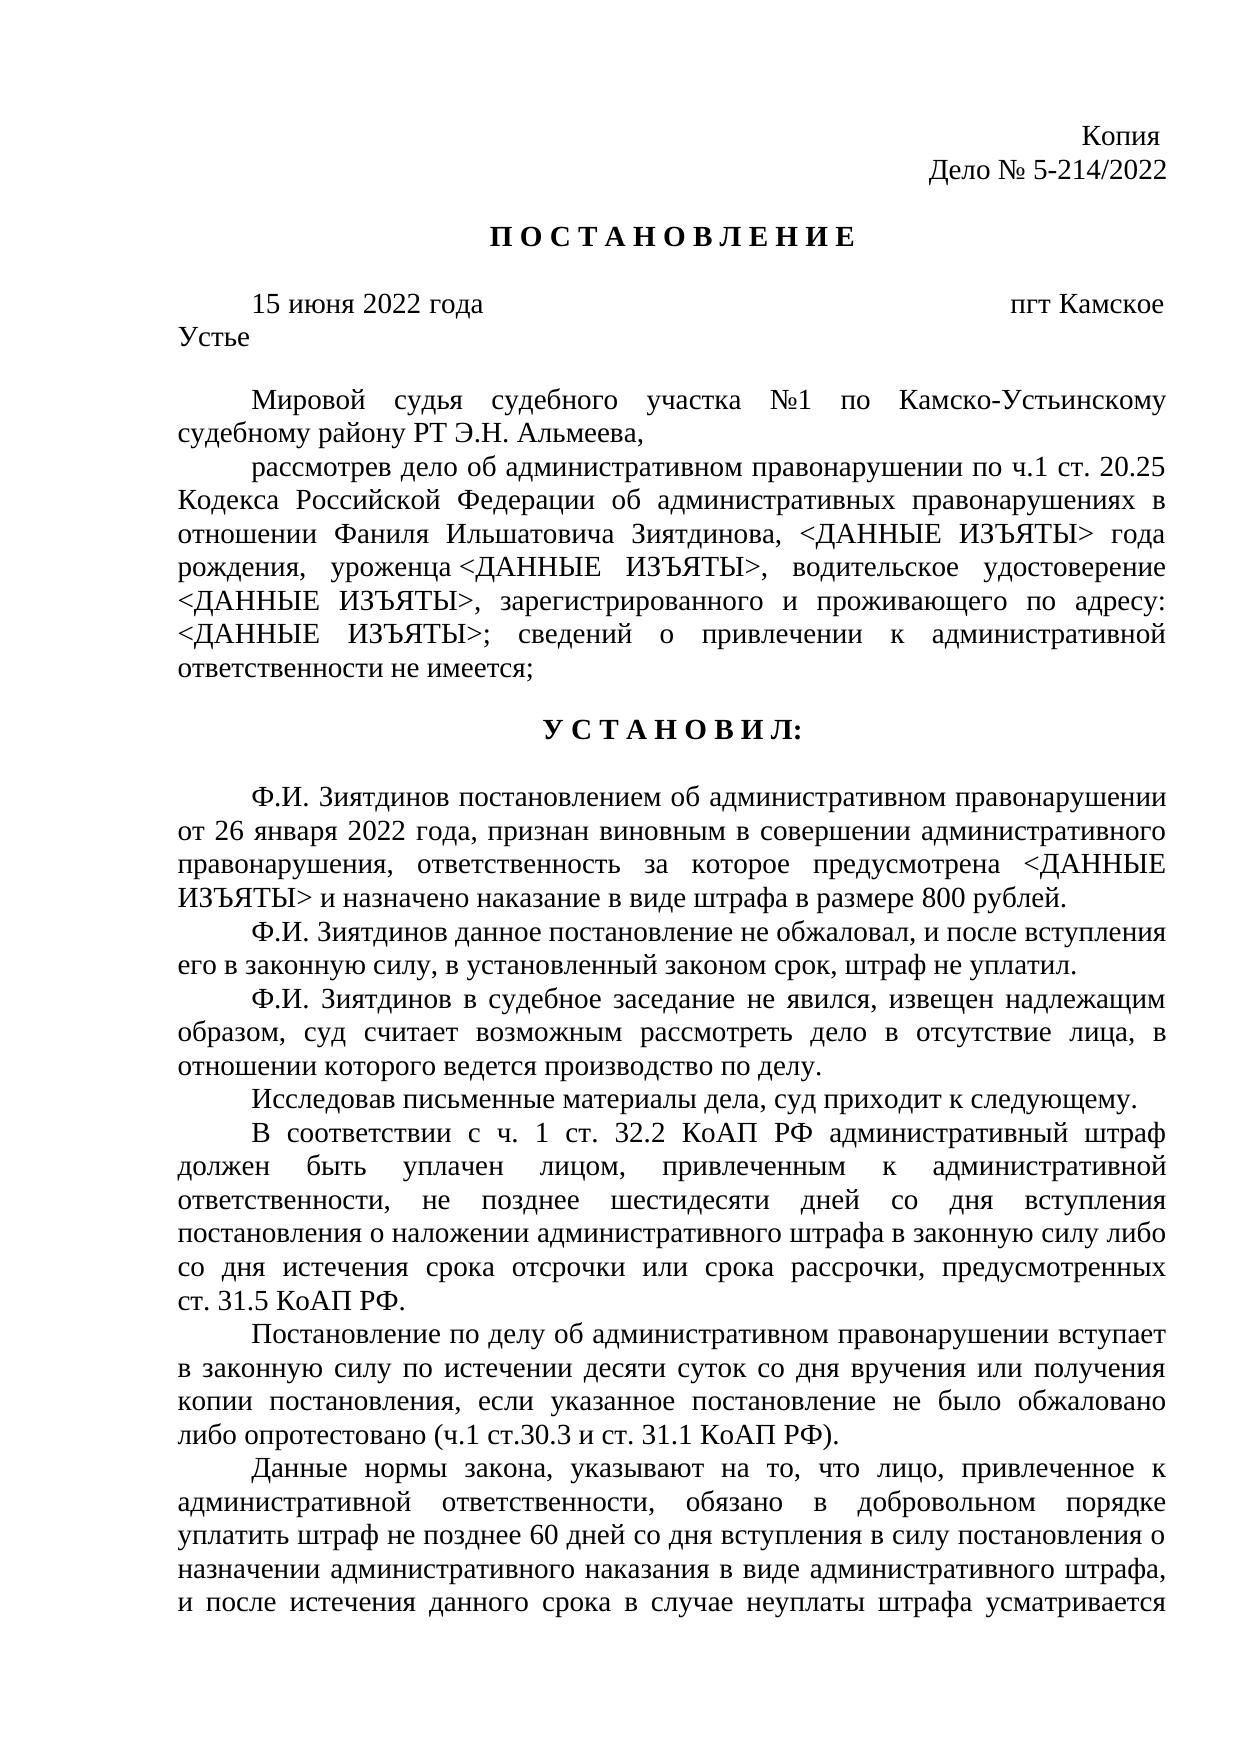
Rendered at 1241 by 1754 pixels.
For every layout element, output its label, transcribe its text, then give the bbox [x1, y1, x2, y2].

text У С Т А Н О В И Л: [177, 712, 1167, 746]
text Копия [177, 118, 1167, 152]
text П О С Т А Н О В Л Е Н И Е [177, 219, 1167, 252]
text Ф.И. Зиятдинов в судебное заседание не явился, извещен надлежащим образом, суд считает возможным рассмотреть дело в отсутствие лица, в отношении которого ведется производство по делу. [177, 981, 1167, 1081]
text Исследовав письменные материалы дела, суд приходит к следующему. [177, 1081, 1167, 1115]
text Дело № 5-214/2022 [177, 152, 1167, 185]
text Постановление по делу об административном правонарушении вступает в законную силу по истечении десяти суток со дня вручения или получения копии постановления, если указанное постановление не было обжаловано либо опротестовано (ч.1 ст.30.3 и ст. 31.1 КоАП РФ). [177, 1316, 1167, 1450]
text рассмотрев дело об административном правонарушении по ч.1 ст. 20.25 Кодекса Российской Федерации об административных правонарушениях в отношении Фаниля Ильшатовича Зиятдинова, <ДАННЫЕ ИЗЪЯТЫ> года рождения, уроженца <ДАННЫЕ ИЗЪЯТЫ>, водительское удостоверение <ДАННЫЕ ИЗЪЯТЫ>, зарегистрированного и проживающего по адресу: <ДАННЫЕ ИЗЪЯТЫ>; сведений о привлечении к административной ответственности не имеется; [177, 449, 1167, 684]
text Ф.И. Зиятдинов постановлением об административном правонарушении от 26 января 2022 года, признан виновным в совершении административного правонарушения, ответственность за которое предусмотрена <ДАННЫЕ ИЗЪЯТЫ> и назначено наказание в виде штрафа в размере 800 рублей. [177, 779, 1167, 914]
text 15 июня 2022 года пгт Камское Устье [177, 286, 1167, 353]
text Ф.И. Зиятдинов данное постановление не обжаловал, и после вступления его в законную силу, в установленный законом срок, штраф не уплатил. [177, 914, 1167, 981]
text В соответствии с ч. 1 ст. 32.2 КоАП РФ административный штраф должен быть уплачен лицом, привлеченным к административной ответственности, не позднее шестидесяти дней со дня вступления постановления о наложении административного штрафа в законную силу либо со дня истечения срока отсрочки или срока рассрочки, предусмотренных ст. 31.5 КоАП РФ. [177, 1115, 1167, 1316]
text Мировой судья судебного участка №1 по Камско-Устьинскому судебному району РТ Э.Н. Альмеева, [177, 382, 1167, 449]
